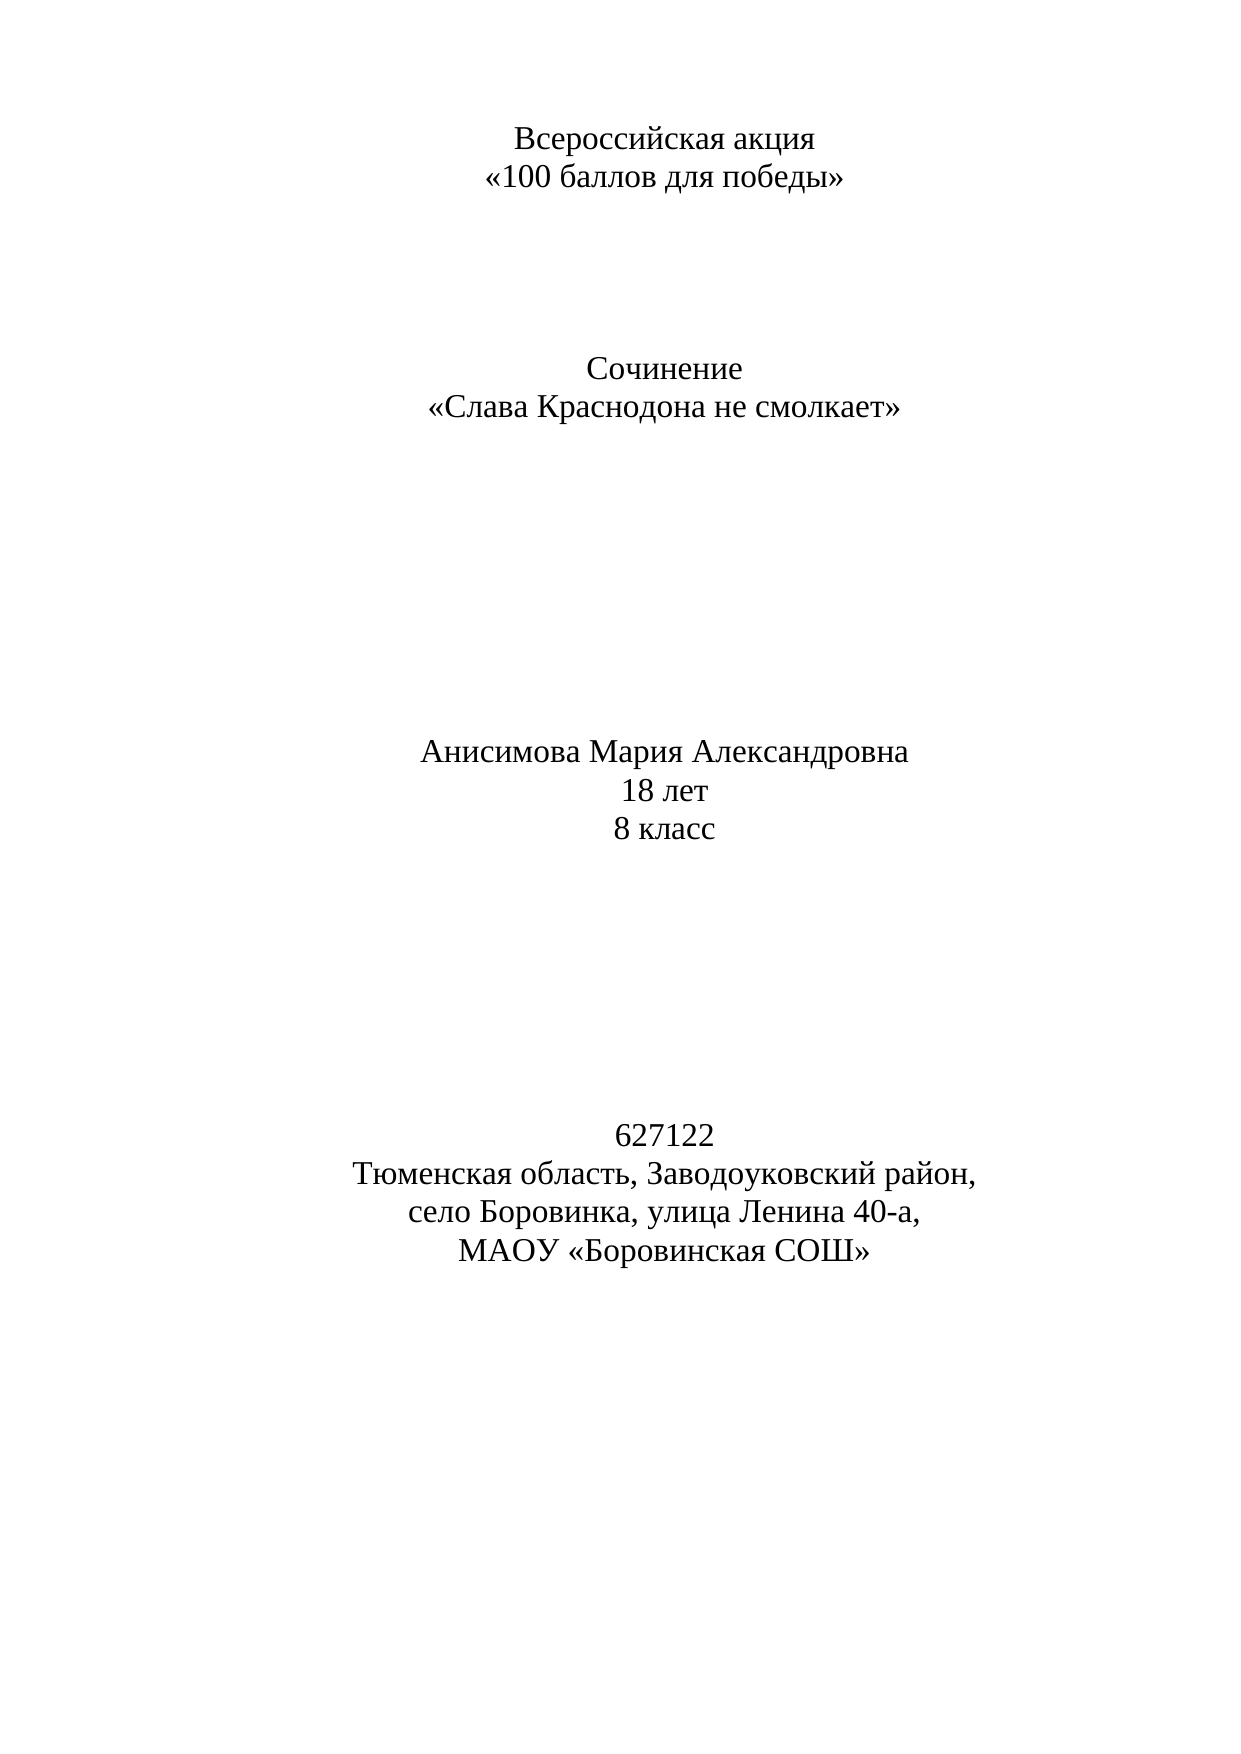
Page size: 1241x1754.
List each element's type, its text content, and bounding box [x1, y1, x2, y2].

text 8 класс [177, 808, 1152, 846]
text Сочинение [177, 348, 1152, 386]
text «100 баллов для победы» [177, 156, 1152, 195]
text село Боровинка, улица Ленина 40-а, [177, 1191, 1152, 1230]
text Тюменская область, Заводоуковский район, [177, 1153, 1152, 1191]
text Анисимова Мария Александровна [177, 731, 1152, 770]
text Всероссийская акция [177, 118, 1152, 156]
text МАОУ «Боровинская СОШ» [177, 1230, 1152, 1268]
text 18 лет [177, 770, 1152, 808]
text «Слава Краснодона не смолкает» [177, 386, 1152, 425]
text 627122 [177, 1115, 1152, 1153]
